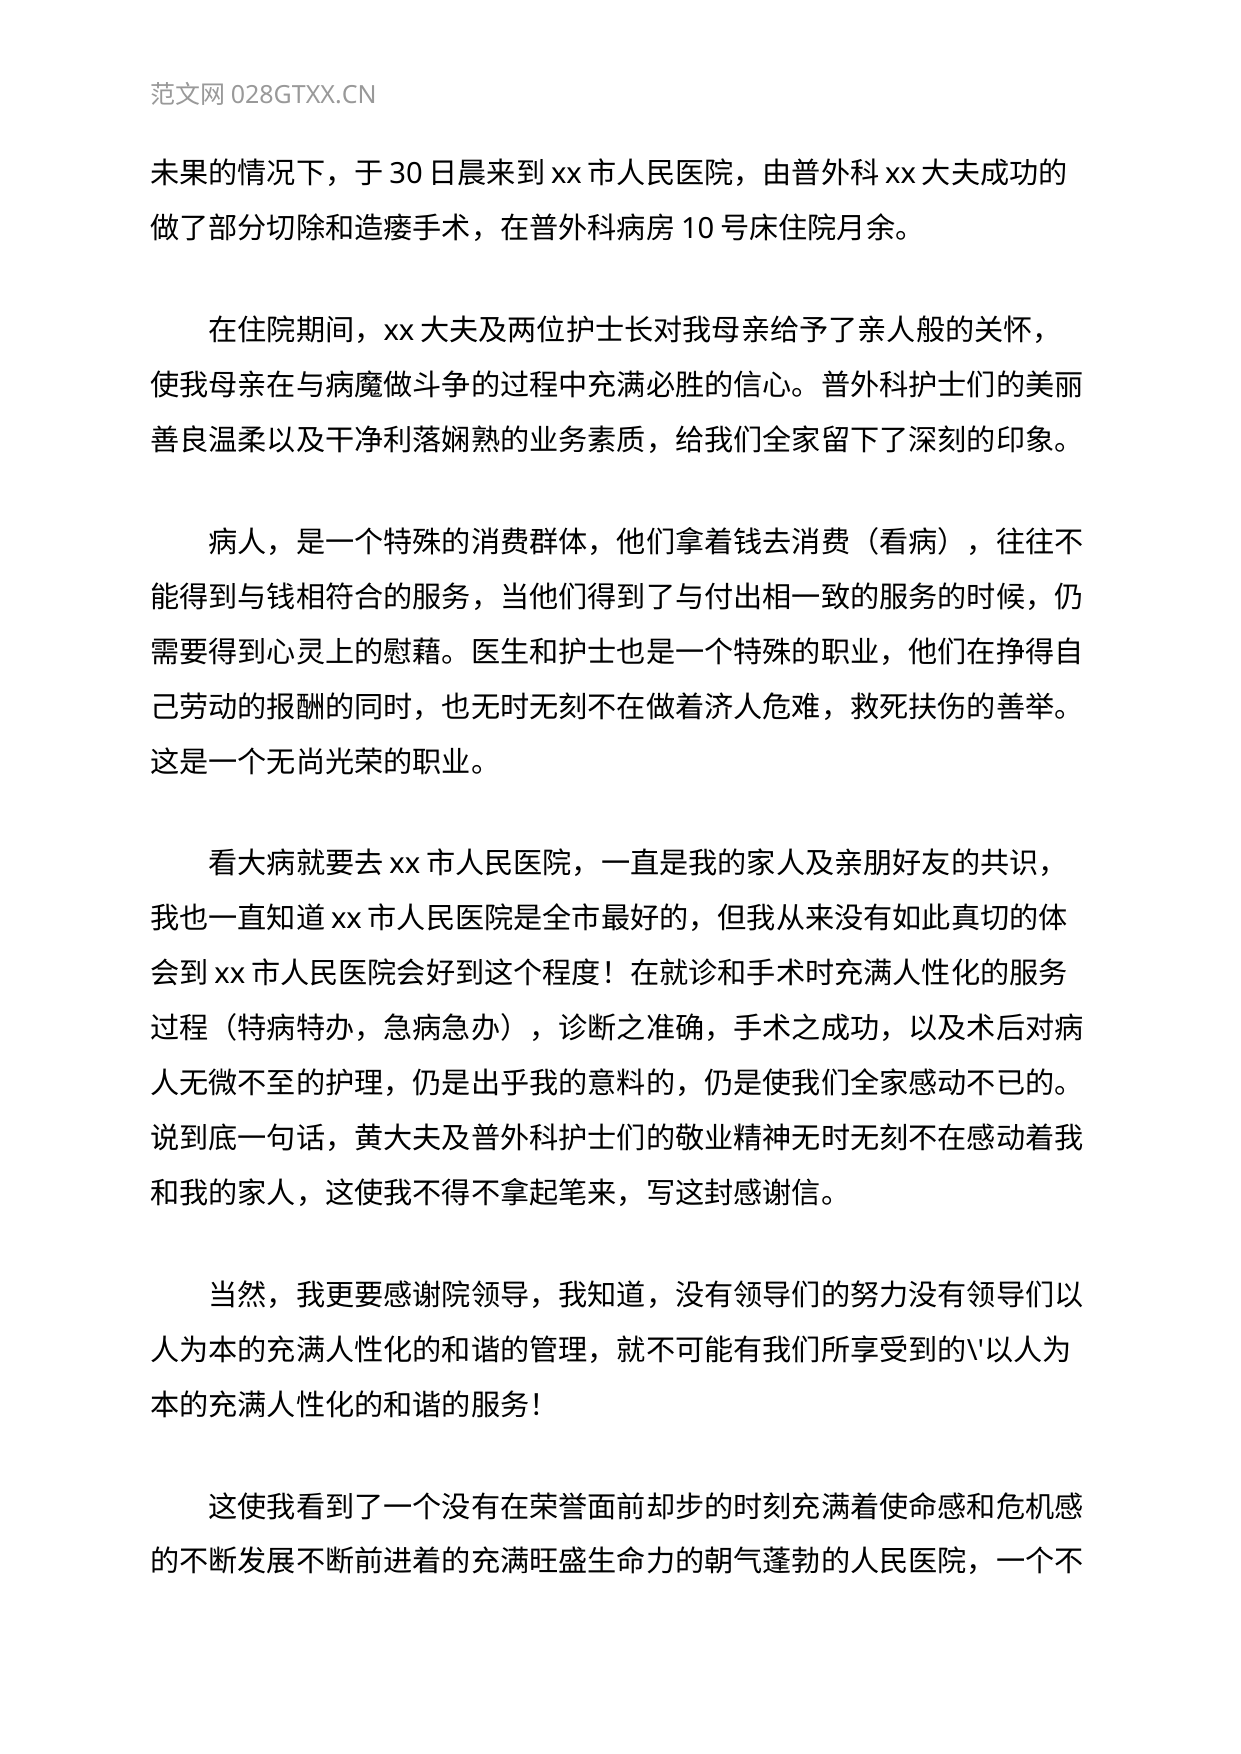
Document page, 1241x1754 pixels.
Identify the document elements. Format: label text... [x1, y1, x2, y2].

text 在住院期间，xx大夫及两位护士长对我母亲给予了亲人般的关怀，使我母亲在与病魔做斗争的过程中充满必胜的信心。普外科护士们的美丽善良温柔以及干净利落娴熟的业务素质，给我们全家留下了深刻的印象。 [150, 307, 1090, 459]
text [150, 1483, 1090, 1580]
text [150, 150, 1090, 247]
text 病人，是一个特殊的消费群体，他们拿着钱去消费（看病），往往不能得到与钱相符合的服务，当他们得到了与付出相一致的服务的时候，仍需要得到心灵上的慰藉。医生和护士也是一个特殊的职业，他们在挣得自己劳动的报酬的同时，也无时无刻不在做着济人危难，救死扶伤的善举。这是一个无尚光荣的职业。 [150, 519, 1090, 781]
text 看大病就要去xx市人民医院，一直是我的家人及亲朋好友的共识，我也一直知道xx市人民医院是全市最好的，但我从来没有如此真切的体会到xx市人民医院会好到这个程度！在就诊和手术时充满人性化的服务过程（特病特办，急病急办），诊断之准确，手术之成功，以及术后对病人无微不至的护理，仍是出乎我的意料的，仍是使我们全家感动不已的。说到底一句话，黄大夫及普外科护士们的敬业精神无时无刻不在感动着我和我的家人，这使我不得不拿起笔来，写这封感谢信。 [150, 840, 1090, 1212]
text 当然，我更要感谢院领导，我知道，没有领导们的努力没有领导们以人为本的充满人性化的和谐的管理，就不可能有我们所享受到的\'以人为本的充满人性化的和谐的服务！ [150, 1271, 1090, 1424]
